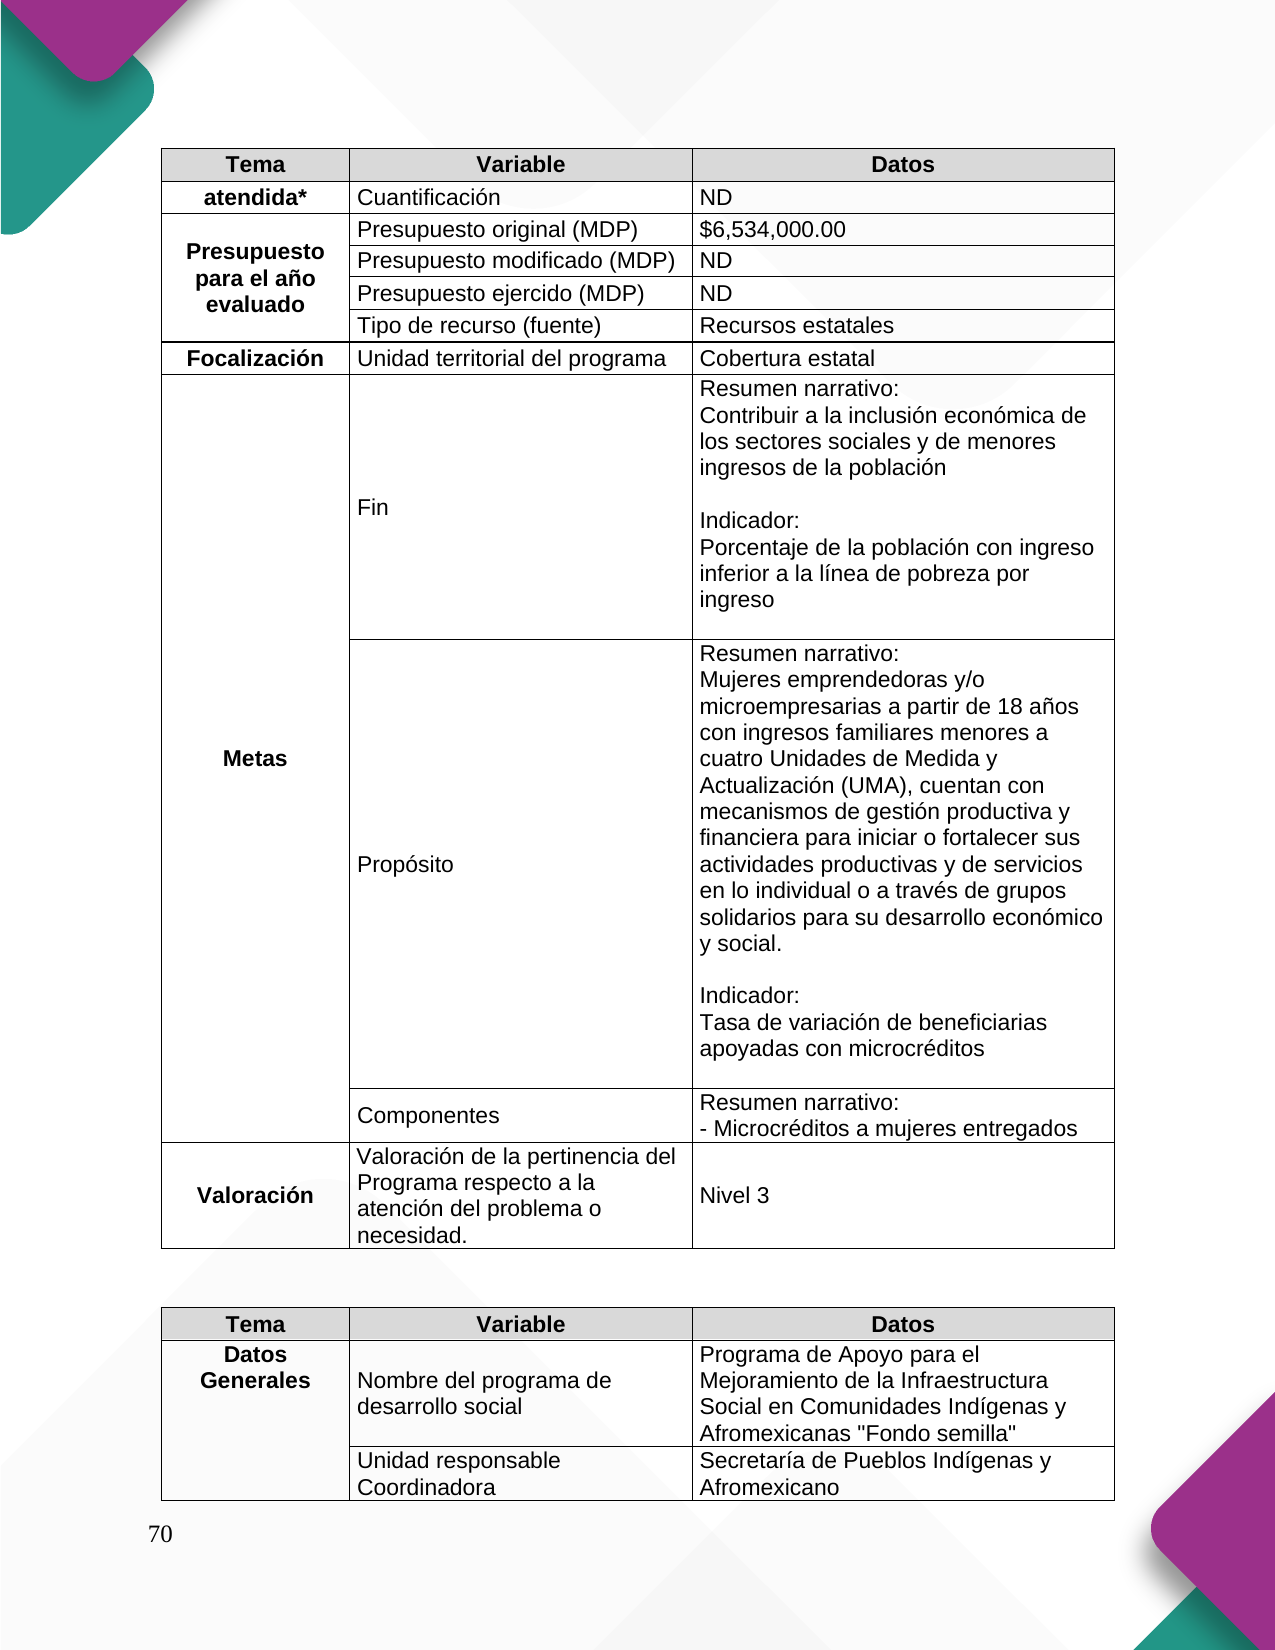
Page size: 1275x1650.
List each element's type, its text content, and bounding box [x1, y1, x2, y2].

table_cell Cobertura estatal [693, 343, 1114, 374]
table_cell Resumen narrativo: Mujeres emprendedoras y/o microempresarias a partir de 18 años con ingresos familiares menores a cuatro Unidades de Medida y Actualización (UMA), cuentan con mecanismos de gestión productiva y financiera para iniciar o fortalecer sus actividades productivas y de servicios en lo individual o a través de grupos solidarios para su desarrollo económico y social. Indicador: Tasa de variación de beneficiarias apoyadas con microcréditos [693, 640, 1114, 1088]
table_header Tema [162, 1308, 349, 1339]
table_cell Fin [350, 375, 692, 639]
table_cell Secretaría de Pueblos Indígenas y Afromexicano [693, 1447, 1114, 1500]
table_cell Cuantificación [350, 182, 692, 213]
table_cell Nivel 3 [693, 1143, 1114, 1248]
table_cell Tipo de recurso (fuente) [350, 310, 692, 341]
picture [0, 0, 1275, 1650]
table_cell Presupuesto para el año evaluado [162, 214, 349, 341]
table_cell ND [693, 246, 1114, 276]
table_cell Componentes [350, 1089, 692, 1142]
table_cell Presupuesto ejercido (MDP) [350, 277, 692, 309]
table_header Datos [693, 1308, 1114, 1339]
table_cell Focalización [162, 343, 349, 374]
table_header Tema [162, 149, 349, 181]
table_header Datos [693, 149, 1114, 181]
table_cell ND [693, 182, 1114, 213]
table_cell Presupuesto original (MDP) [350, 214, 692, 244]
table_cell Presupuesto modificado (MDP) [350, 246, 692, 276]
table_cell Resumen narrativo: Contribuir a la inclusión económica de los sectores sociales y de menores ingresos de la población Indicador: Porcentaje de la población con ingreso inferior a la línea de pobreza por ingreso [693, 375, 1114, 639]
table_cell Nombre del programa de desarrollo social [350, 1341, 692, 1446]
table_header Variable [350, 1308, 692, 1339]
table_header Variable [350, 149, 692, 181]
table_cell Valoración [162, 1143, 349, 1248]
table_cell Datos Generales [162, 1341, 349, 1500]
table_cell Unidad territorial del programa [350, 343, 692, 374]
table_cell Propósito [350, 640, 692, 1088]
table_cell Programa de Apoyo para el Mejoramiento de la Infraestructura Social en Comunidades Indígenas y Afromexicanas "Fondo semilla" [693, 1341, 1114, 1446]
table_cell Unidad responsable Coordinadora [350, 1447, 692, 1500]
table_cell Metas [162, 375, 349, 1142]
table_cell ND [693, 277, 1114, 309]
table_cell Recursos estatales [693, 310, 1114, 341]
table_cell Valoración de la pertinencia del Programa respecto a la atención del problema o necesidad. [350, 1143, 692, 1248]
table_cell $6,534,000.00 [693, 214, 1114, 244]
table_cell Resumen narrativo: - Microcréditos a mujeres entregados [693, 1089, 1114, 1142]
table_cell Población atendida* [162, 182, 349, 213]
